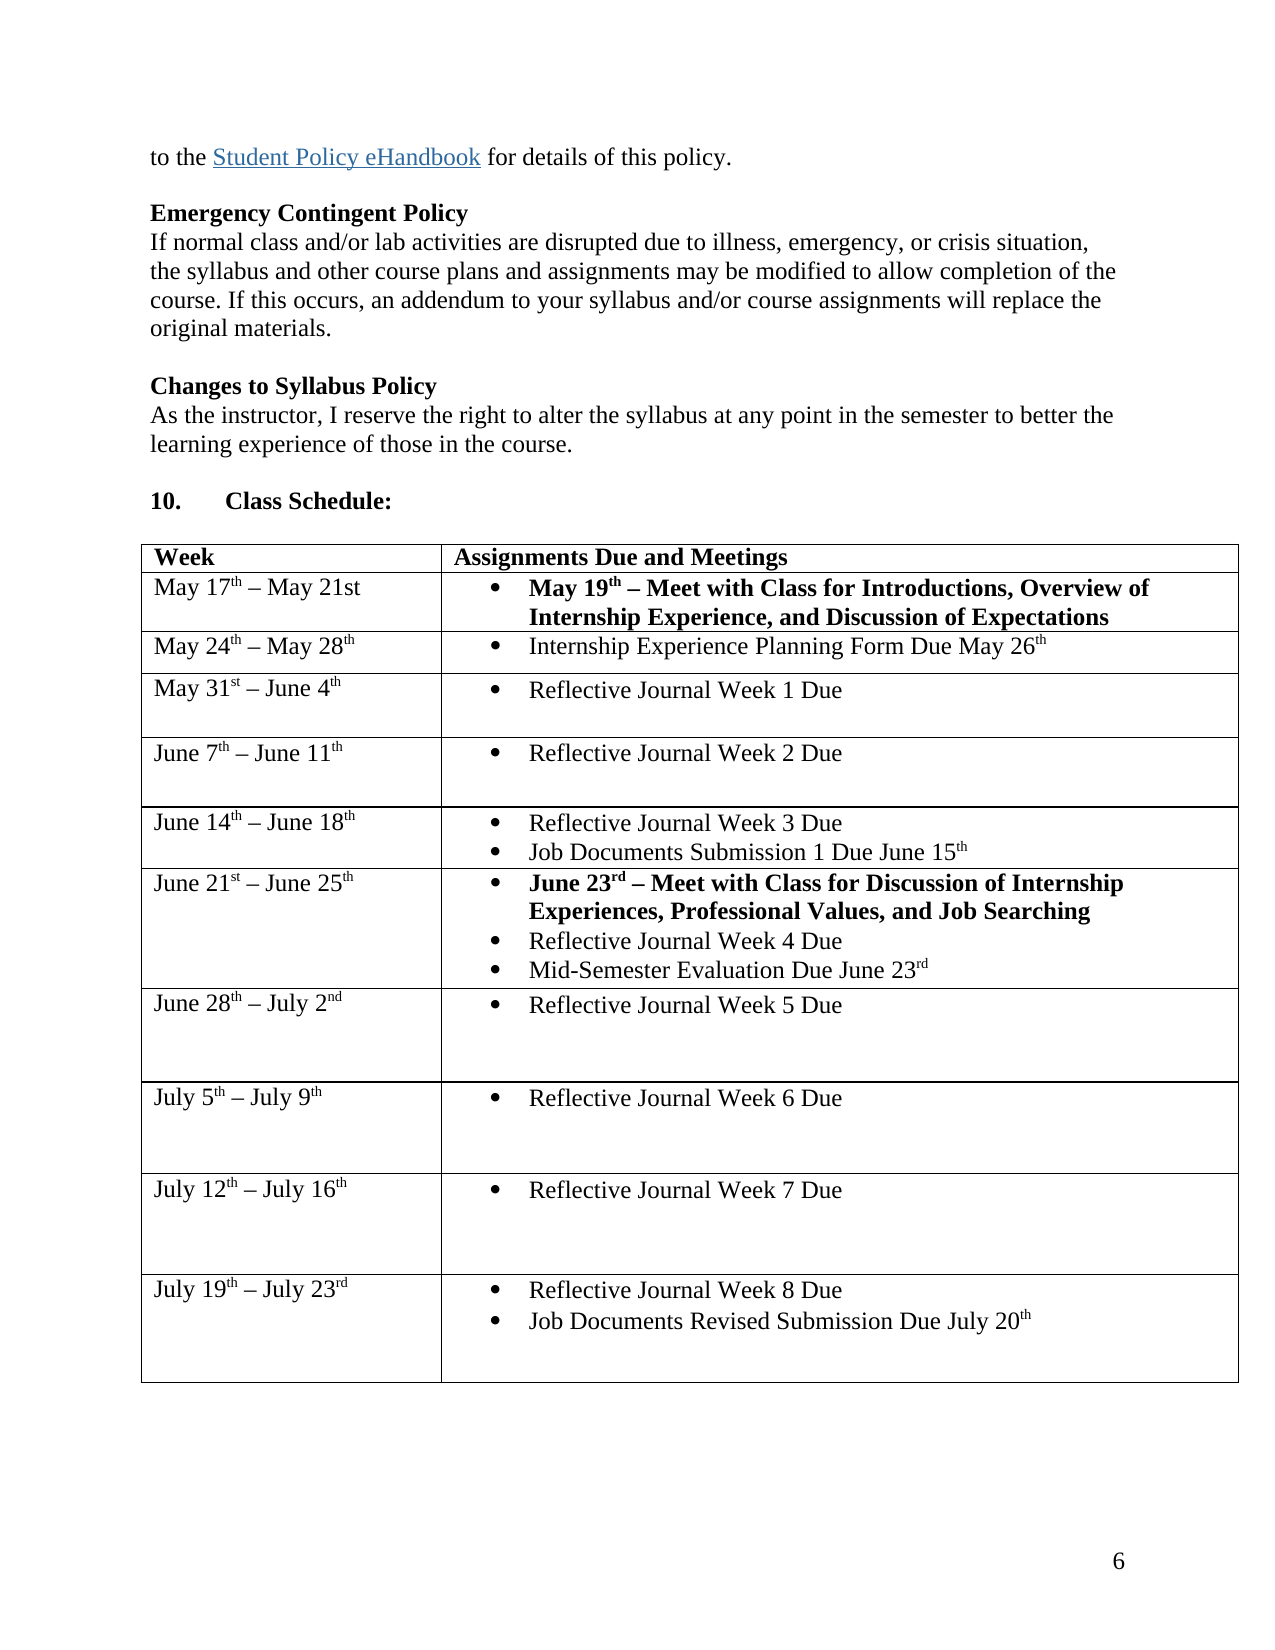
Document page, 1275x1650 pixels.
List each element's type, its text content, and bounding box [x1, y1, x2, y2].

table_cell June 28th – July 2nd [142, 989, 441, 1081]
table_cell July 5th – July 9th [142, 1083, 441, 1173]
table_cell June 7th – June 11th [142, 738, 441, 806]
table_cell July 12th – July 16th [142, 1174, 441, 1274]
table_header Week [142, 545, 441, 572]
table_cell June 21st – June 25th [142, 869, 441, 988]
table_cell Reflective Journal Week 1 Due [442, 674, 1238, 737]
table_header Assignments Due and Meetings [442, 545, 1238, 572]
text As the instructor, I reserve the right to alter the syllabus at any point in the semester to better the learning experience of those in the course. [150, 400, 1119, 457]
table_cell Reflective Journal Week 7 Due [442, 1174, 1238, 1274]
table_cell May 24th – May 28th [142, 632, 441, 673]
table_cell Reflective Journal Week 8 Due Job Documents Revised Submission Due July 20th [442, 1275, 1238, 1382]
table_header June 14th – June 18th [142, 808, 441, 867]
table_cell May 31st – June 4th [142, 674, 441, 737]
text If normal class and/or lab activities are disrupted due to illness, emergency, or crisis situation, the syllabus and other course plans and assignments may be modified to allow completion of the course. If this occurs, an addendum to your syllabus and/or course assignments will replace the original materials. [150, 227, 1119, 342]
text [150, 142, 1127, 170]
table_cell July 19th – July 23rd [142, 1275, 441, 1382]
table_cell June 23rd – Meet with Class for Discussion of Internship Experiences, Professional Values, and Job Searching Reflective Journal Week 4 Due Mid-Semester Evaluation Due June 23rd [442, 869, 1238, 988]
table_cell Reflective Journal Week 6 Due [442, 1083, 1238, 1173]
subtitle Changes to Syllabus Policy [150, 371, 1250, 400]
table_cell Internship Experience Planning Form Due May 26th [442, 632, 1238, 673]
subtitle Emergency Contingent Policy [150, 199, 1250, 227]
list Class Schedule: [150, 486, 1250, 514]
table_cell Reflective Journal Week 2 Due [442, 738, 1238, 806]
table_cell Reflective Journal Week 5 Due [442, 989, 1238, 1081]
table_header Reflective Journal Week 3 Due Job Documents Submission 1 Due June 15th [442, 808, 1238, 867]
table_cell May 19th – Meet with Class for Introductions, Overview of Internship Experience, and Discussion of Expectations [442, 573, 1238, 631]
table_cell May 17th – May 21st [142, 573, 441, 631]
